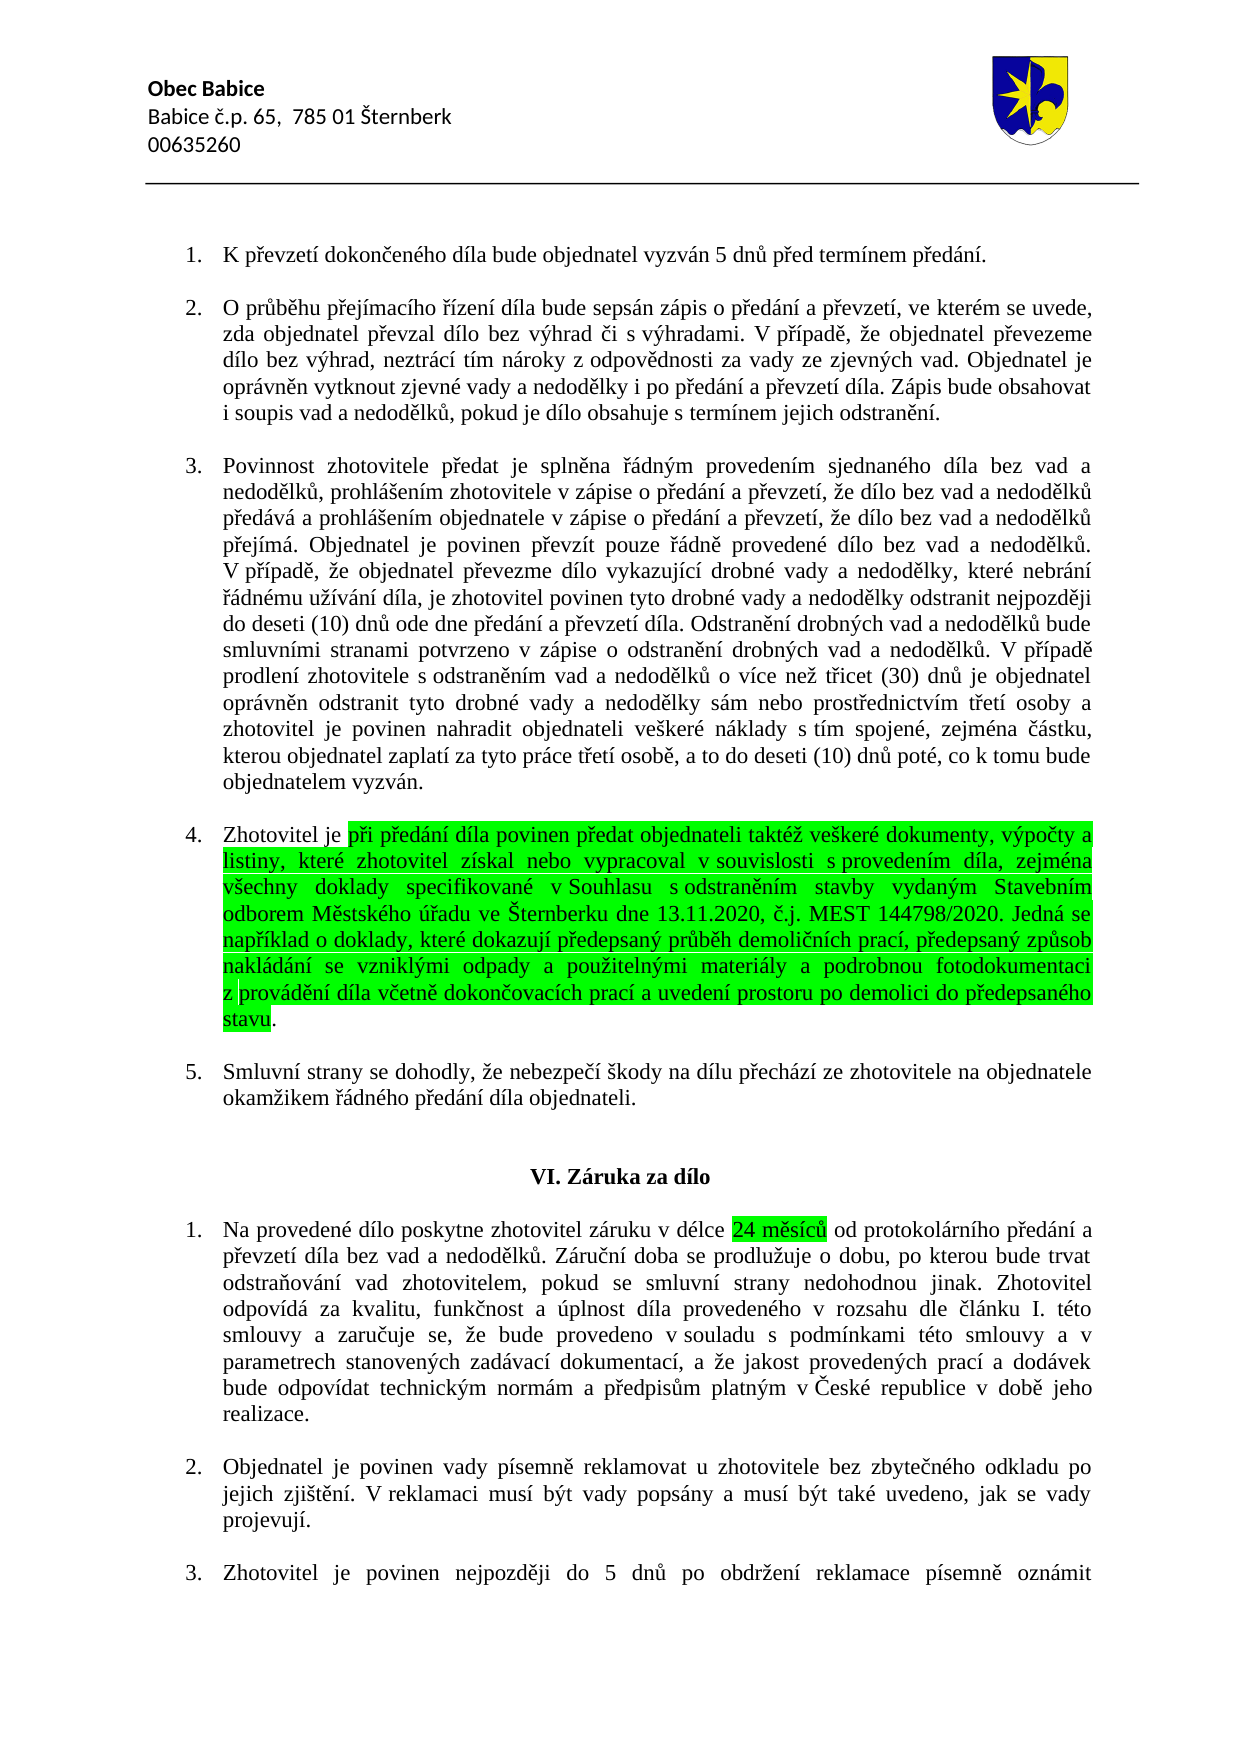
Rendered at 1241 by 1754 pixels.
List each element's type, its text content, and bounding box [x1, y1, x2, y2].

list Na provedené dílo poskytne zhotovitel záruku v délce 24 měsíců od protokolárního předání a převzetí díla bez vad a nedodělků. Záruční doba se prodlužuje o dobu, po kterou bude trvat odstraňování vad zhotovitelem, pokud se smluvní strany nedohodnou jinak. Zhotovitel odpovídá za kvalitu, funkčnost a úplnost díla provedeného v rozsahu dle článku I. této smlouvy a zaručuje se, že bude provedeno v souladu s podmínkami této smlouvy a v parametrech stanovených zadávací dokumentací, a že jakost provedených prací a dodávek bude odpovídat technickým normám a předpisům platným v České republice v době jeho realizace. [185, 1216, 1093, 1427]
list Povinnost zhotovitele předat je splněna řádným provedením sjednaného díla bez vad a nedodělků, prohlášením zhotovitele v zápise o předání a převzetí, že dílo bez vad a nedodělků předává a prohlášením objednatele v zápise o předání a převzetí, že dílo bez vad a nedodělků přejímá. Objednatel je povinen převzít pouze řádně provedené dílo bez vad a nedodělků. V případě, že objednatel převezme dílo vykazující drobné vady a nedodělky, které nebrání řádnému užívání díla, je zhotovitel povinen tyto drobné vady a nedodělky odstranit nejpozději do deseti (10) dnů ode dne předání a převzetí díla. Odstranění drobných vad a nedodělků bude smluvními stranami potvrzeno v zápise o odstranění drobných vad a nedodělků. V případě prodlení zhotovitele s odstraněním vad a nedodělků o více než třicet (30) dnů je objednatel oprávněn odstranit tyto drobné vady a nedodělky sám nebo prostřednictvím třetí osoby a zhotovitel je povinen nahradit objednateli veškeré náklady s tím spojené, zejména částku, kterou objednatel zaplatí za tyto práce třetí osobě, a to do deseti (10) dnů poté, co k tomu bude objednatelem vyzván. [185, 452, 1093, 794]
text VI. Záruka za dílo [148, 1163, 1093, 1190]
list O průběhu přejímacího řízení díla bude sepsán zápis o předání a převzetí, ve kterém se uvede, zda objednatel převzal dílo bez výhrad či s výhradami. V případě, že objednatel převezeme dílo bez výhrad, neztrácí tím nároky z odpovědnosti za vady ze zjevných vad. Objednatel je oprávněn vytknout zjevné vady a nedodělky i po předání a převzetí díla. Zápis bude obsahovat i soupis vad a nedodělků, pokud je dílo obsahuje s termínem jejich odstranění. [185, 294, 1093, 425]
list K převzetí dokončeného díla bude objednatel vyzván 5 dnů před termínem předání. [185, 241, 1093, 267]
list Objednatel je povinen vady písemně reklamovat u zhotovitele bez zbytečného odkladu po jejich zjištění. V reklamaci musí být vady popsány a musí být také uvedeno, jak se vady projevují. [185, 1453, 1093, 1532]
picture [992, 56, 1069, 146]
list Zhotovitel je při předání díla povinen předat objednateli taktéž veškeré dokumenty, výpočty a listiny, které zhotovitel získal nebo vypracoval v souvislosti s provedením díla, zejména všechny doklady specifikované v Souhlasu s odstraněním stavby vydaným Stavebním odborem Městského úřadu ve Šternberku dne 13.11.2020, č.j. MEST 144798/2020. Jedná se například o doklady, které dokazují předepsaný průběh demoličních prací, předepsaný způsob nakládání se vzniklými odpady a použitelnými materiály a podrobnou fotodokumentaci z provádění díla včetně dokončovacích prací a uvedení prostoru po demolici do předepsaného stavu. [185, 821, 1093, 1032]
list Smluvní strany se dohodly, že nebezpečí škody na dílu přechází ze zhotovitele na objednatele okamžikem řádného předání díla objednateli. [185, 1058, 1093, 1111]
